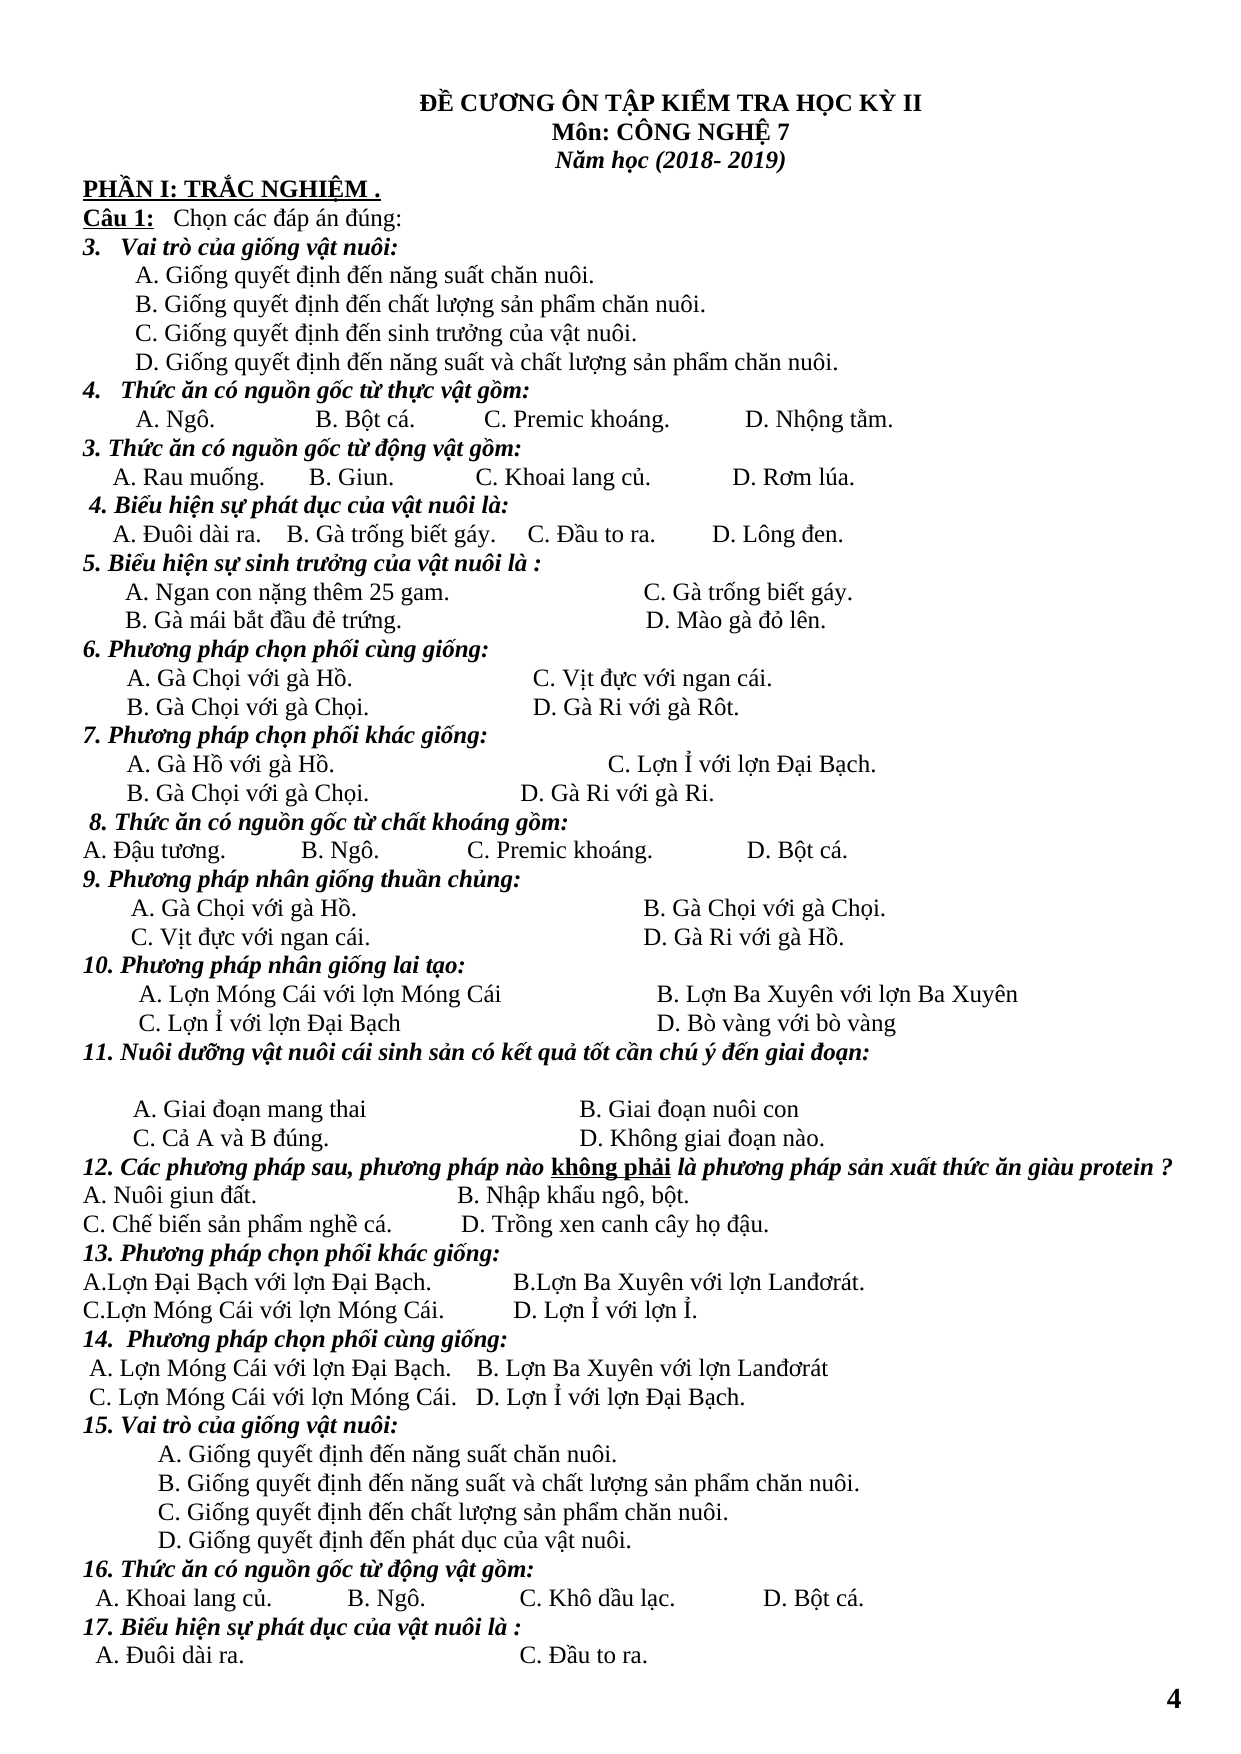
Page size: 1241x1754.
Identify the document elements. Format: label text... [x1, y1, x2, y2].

text A. Gà Chọi với gà Hồ. C. Vịt đực với ngan cái. [83, 663, 1128, 692]
table_header A. Lợn Móng Cái với lợn Móng Cái [127, 979, 645, 1008]
text C. Cả A và B đúng. D. Không giai đoạn nào. [83, 1123, 1181, 1152]
text A. Đuôi dài ra. B. Gà trống biết gáy. C. Đầu to ra. D. Lông đen. [112, 519, 1128, 548]
text C. Lợn Móng Cái với lợn Móng Cái. D. Lợn Ỉ với lợn Đại Bạch. [83, 1382, 1122, 1410]
text B. Gà Chọi với gà Chọi. D. Gà Ri với gà Ri. [83, 778, 1128, 807]
text PHẦN I: TRẮC NGHIỆM . [83, 174, 1181, 203]
text 17. Biểu hiện sự phát dục của vật nuôi là : [83, 1612, 1122, 1640]
table_header A. Gà Chọi với gà Hồ. [119, 893, 583, 922]
text 14. Phương pháp chọn phối cùng giống: [83, 1324, 1122, 1353]
text C. Giống quyết định đến chất lượng sản phẩm chăn nuôi. [112, 1497, 1122, 1525]
table_cell D. Gà Ri với gà Hồ. [584, 922, 1049, 950]
text 12. Các phương pháp sau, phương pháp nào không phải là phương pháp sản xuất thức ăn giàu protein ? [83, 1152, 1181, 1180]
list A. Giống quyết định đến năng suất chăn nuôi. [135, 260, 1128, 289]
text C. Chế biến sản phẩm nghề cá. D. Trồng xen canh cây họ đậu. [83, 1209, 1181, 1238]
table_header B. Lợn Ba Xuyên với lợn Ba Xuyên [645, 979, 1220, 1008]
text 10. Phương pháp nhân giống lai tạo: [83, 950, 1122, 979]
text 15. Vai trò của giống vật nuôi: [83, 1410, 1122, 1439]
text 7. Phương pháp chọn phối khác giống: [83, 720, 1128, 749]
text 16. Thức ăn có nguồn gốc từ động vật gồm: [83, 1554, 1122, 1583]
text A. Lợn Móng Cái với lợn Đại Bạch. B. Lợn Ba Xuyên với lợn Lanđơrát [83, 1353, 1122, 1382]
text A. Nuôi giun đất. B. Nhập khẩu ngô, bột. [83, 1180, 1181, 1209]
text D. Giống quyết định đến phát dục của vật nuôi. [112, 1525, 1122, 1554]
text B. Gà mái bắt đầu đẻ trứng. D. Mào gà đỏ lên. [112, 605, 1128, 634]
text A. Đậu tương. B. Ngô. C. Premic khoáng. D. Bột cá. [83, 835, 1128, 864]
text 9. Phương pháp nhân giống thuần chủng: [83, 864, 1122, 893]
table_cell C. Lợn Ỉ với lợn Đại Bạch [127, 1008, 645, 1037]
text 4. Biểu hiện sự phát dục của vật nuôi là: [83, 490, 1128, 519]
table_header B. Gà Chọi với gà Chọi. [584, 893, 1049, 922]
list Vai trò của giống vật nuôi: [83, 232, 1128, 260]
text A. Đuôi dài ra. C. Đầu to ra. [83, 1640, 1122, 1669]
text A. Khoai lang củ. B. Ngô. C. Khô dầu lạc. D. Bột cá. [83, 1583, 1122, 1612]
text B. Gà Chọi với gà Chọi. D. Gà Ri với gà Rôt. [83, 692, 1128, 720]
text A. Ngan con nặng thêm 25 gam. C. Gà trống biết gáy. [112, 577, 1128, 605]
text A.Lợn Đại Bạch với lợn Đại Bạch. B.Lợn Ba Xuyên với lợn Lanđơrát. [83, 1267, 1122, 1295]
text 6. Phương pháp chọn phối cùng giống: [83, 634, 1128, 663]
text Năm học (2018- 2019) [160, 145, 1181, 174]
text 11. Nuôi dưỡng vật nuôi cái sinh sản có kết quả tốt cần chú ý đến giai đoạn: [83, 1037, 1181, 1065]
list C. Giống quyết định đến sinh trưởng của vật nuôi. [135, 318, 1128, 347]
text 8. Thức ăn có nguồn gốc từ chất khoáng gồm: [83, 807, 1128, 835]
text C.Lợn Móng Cái với lợn Móng Cái. D. Lợn Ỉ với lợn Ỉ. [83, 1295, 1122, 1324]
table_cell D. Bò vàng với bò vàng [645, 1008, 1220, 1037]
text B. Giống quyết định đến năng suất và chất lượng sản phẩm chăn nuôi. [112, 1468, 1122, 1497]
text ĐỀ CƯƠNG ÔN TẬP KIỂM TRA HỌC KỲ II [160, 88, 1181, 117]
text 3. Thức ăn có nguồn gốc từ động vật gồm: [83, 433, 1128, 462]
text Câu 1: Chọn các đáp án đúng: [83, 203, 1181, 232]
list D. Giống quyết định đến năng suất và chất lượng sản phẩm chăn nuôi. [135, 347, 1128, 375]
list Thức ăn có nguồn gốc từ thực vật gồm: [83, 375, 1128, 404]
table_cell C. Vịt đực với ngan cái. [119, 922, 583, 950]
text Môn: CÔNG NGHỆ 7 [160, 117, 1181, 145]
list A. Ngô. B. Bột cá. C. Premic khoáng. D. Nhộng tằm. [135, 404, 1195, 433]
text A. Gà Hồ với gà Hồ. C. Lợn Ỉ với lợn Đại Bạch. [83, 749, 1128, 778]
list B. Giống quyết định đến chất lượng sản phẩm chăn nuôi. [135, 289, 1128, 318]
text A. Giống quyết định đến năng suất chăn nuôi. [112, 1439, 1122, 1468]
text 13. Phương pháp chọn phối khác giống: [83, 1238, 1122, 1267]
text A. Giai đoạn mang thai B. Giai đoạn nuôi con [83, 1094, 1181, 1123]
text A. Rau muống. B. Giun. C. Khoai lang củ. D. Rơm lúa. [112, 462, 1128, 490]
text 5. Biểu hiện sự sinh trưởng của vật nuôi là : [83, 548, 1128, 577]
